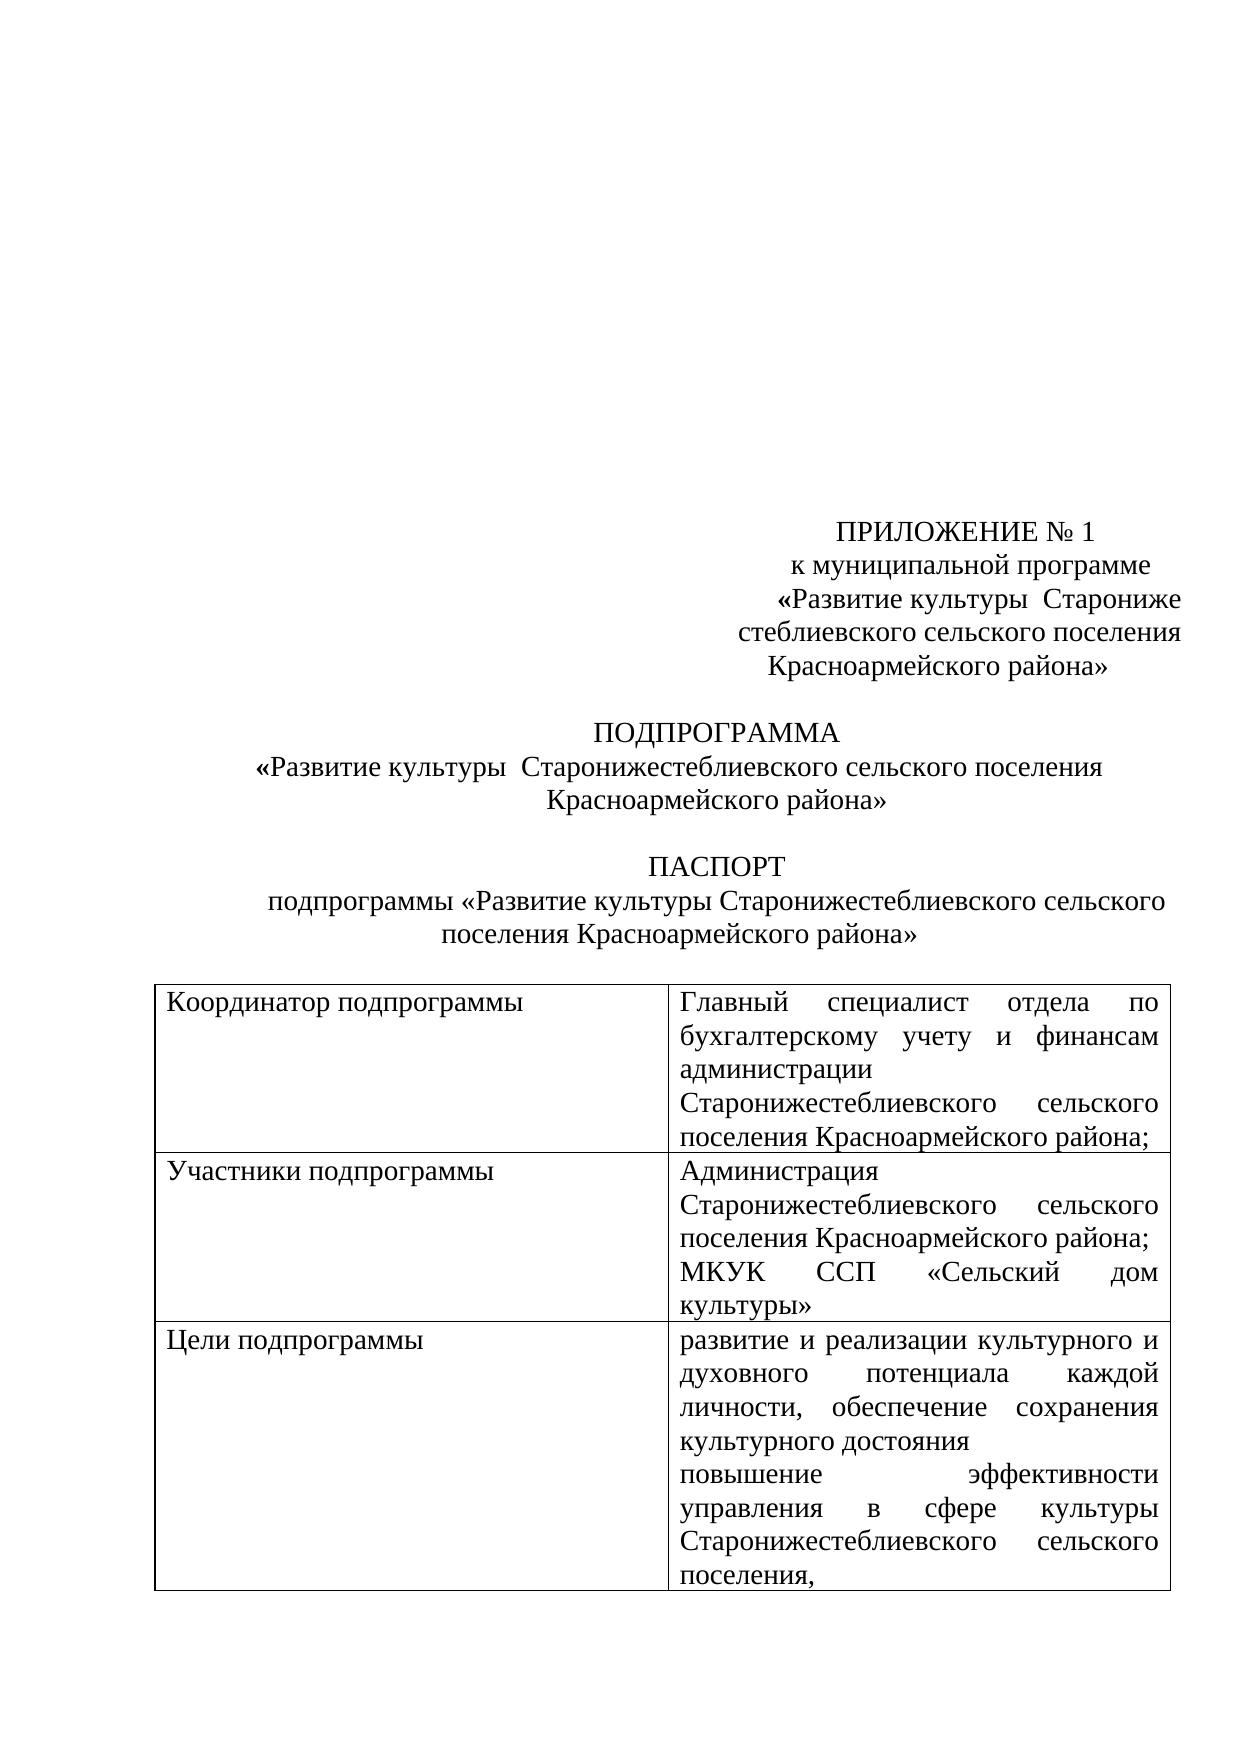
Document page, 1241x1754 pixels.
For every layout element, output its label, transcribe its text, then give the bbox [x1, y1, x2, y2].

table_cell Администрация Старонижестеблиевского сельского поселения Красноармейского района; МКУК ССП «Сельский дом культуры» [669, 1153, 1170, 1321]
text ПРИЛОЖЕНИЕ № 1 [761, 514, 1181, 547]
table_cell Цели подпрограммы [156, 1322, 668, 1590]
text подпрограммы «Развитие культуры Старонижестеблиевского сельского поселения Красноармейского района» [177, 883, 1181, 950]
table_header Координатор подпрограммы [156, 985, 668, 1152]
text Красноармейского района» [177, 648, 1181, 682]
text «Развитие культуры Старонижестеблиевского сельского поселения [177, 749, 1181, 782]
text ПОДПРОГРАММА [177, 715, 1181, 749]
text к муниципальной программе [761, 547, 1181, 581]
table_header Главный специалист отдела по бухгалтерскому учету и финансам администрации Старонижестеблиевского сельского поселения Красноармейского района; [669, 985, 1170, 1152]
text Красноармейского района» [177, 782, 1181, 816]
table_cell развитие и реализации культурного и духовного потенциала каждой личности, обеспечение сохранения культурного достояния повышение эффективности управления в сфере культуры Старонижестеблиевского сельского поселения, [669, 1322, 1170, 1590]
text «Развитие культуры Старониже стеблиевского сельского поселения [177, 581, 1181, 648]
table_cell Участники подпрограммы [156, 1153, 668, 1321]
text ПАСПОРТ [177, 849, 1181, 883]
